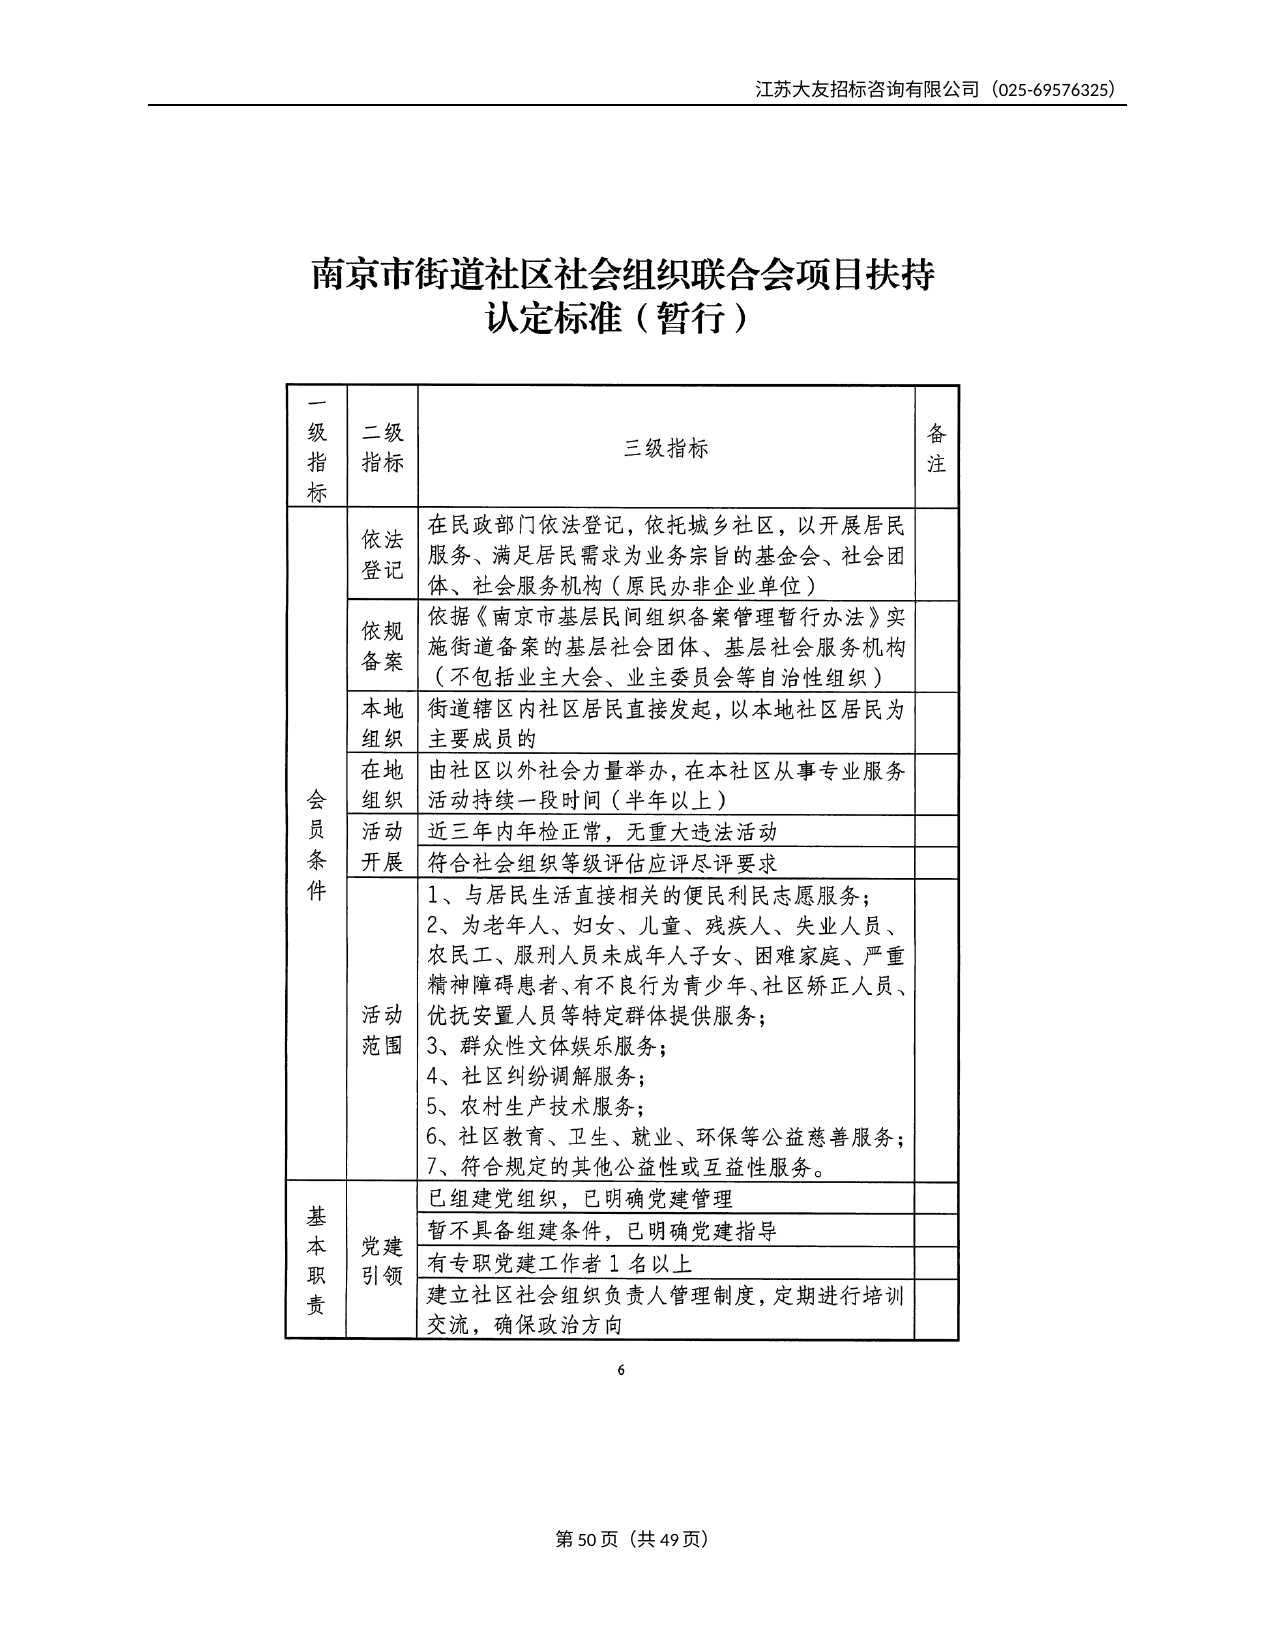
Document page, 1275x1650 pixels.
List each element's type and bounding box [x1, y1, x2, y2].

picture [147, 147, 1076, 1476]
